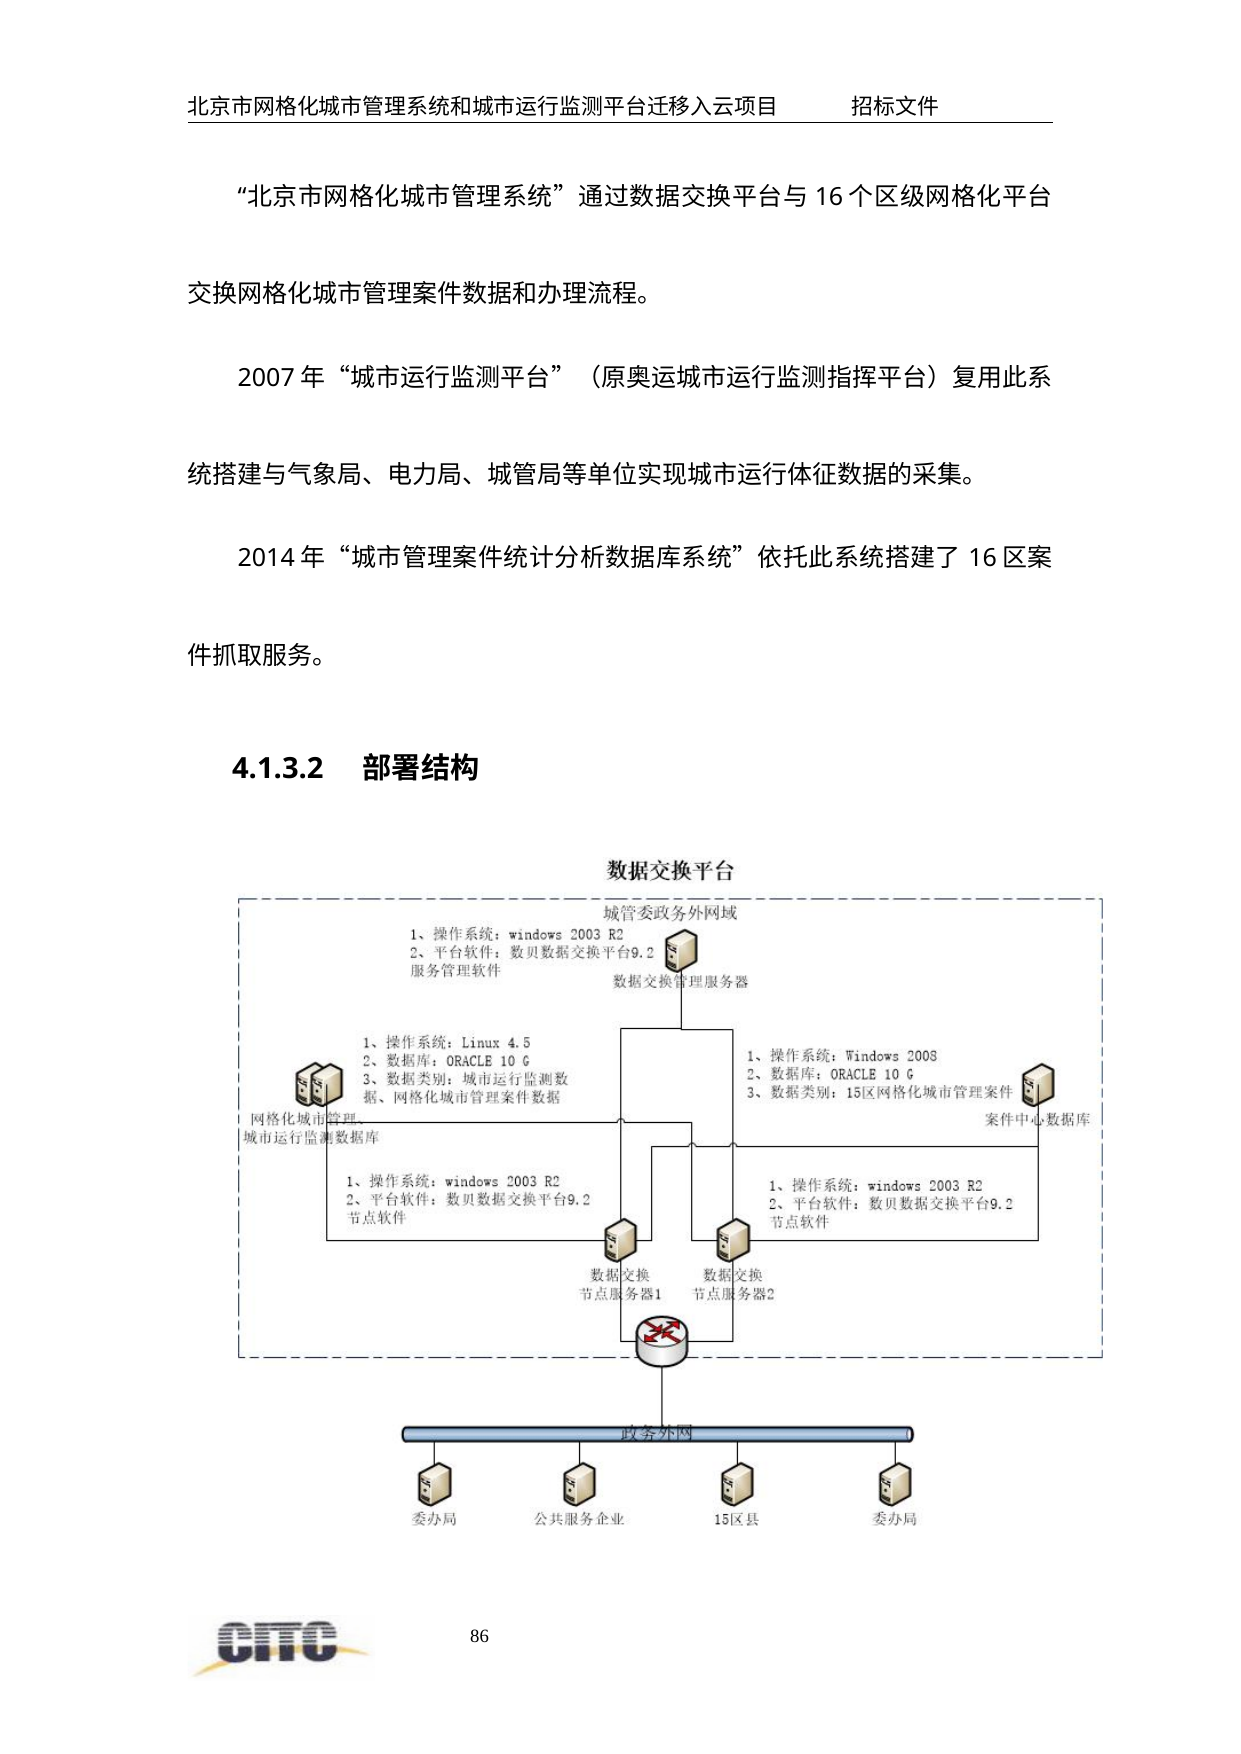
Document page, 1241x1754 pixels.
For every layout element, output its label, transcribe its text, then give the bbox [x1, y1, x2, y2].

text 2007年“城市运行监测平台”（原奥运城市运行监测指挥平台）复用此系统搭建与气象局、电力局、城管局等单位实现城市运行体征数据的采集。 [187, 343, 1053, 505]
text 2014年“城市管理案件统计分析数据库系统”依托此系统搭建了16区案件抓取服务。 [187, 523, 1053, 686]
list 部署结构 [232, 733, 1053, 798]
picture [237, 857, 1103, 1529]
text “北京市网格化城市管理系统”通过数据交换平台与16个区级网格化平台交换网格化城市管理案件数据和办理流程。 [187, 162, 1053, 324]
picture [187, 1615, 375, 1681]
